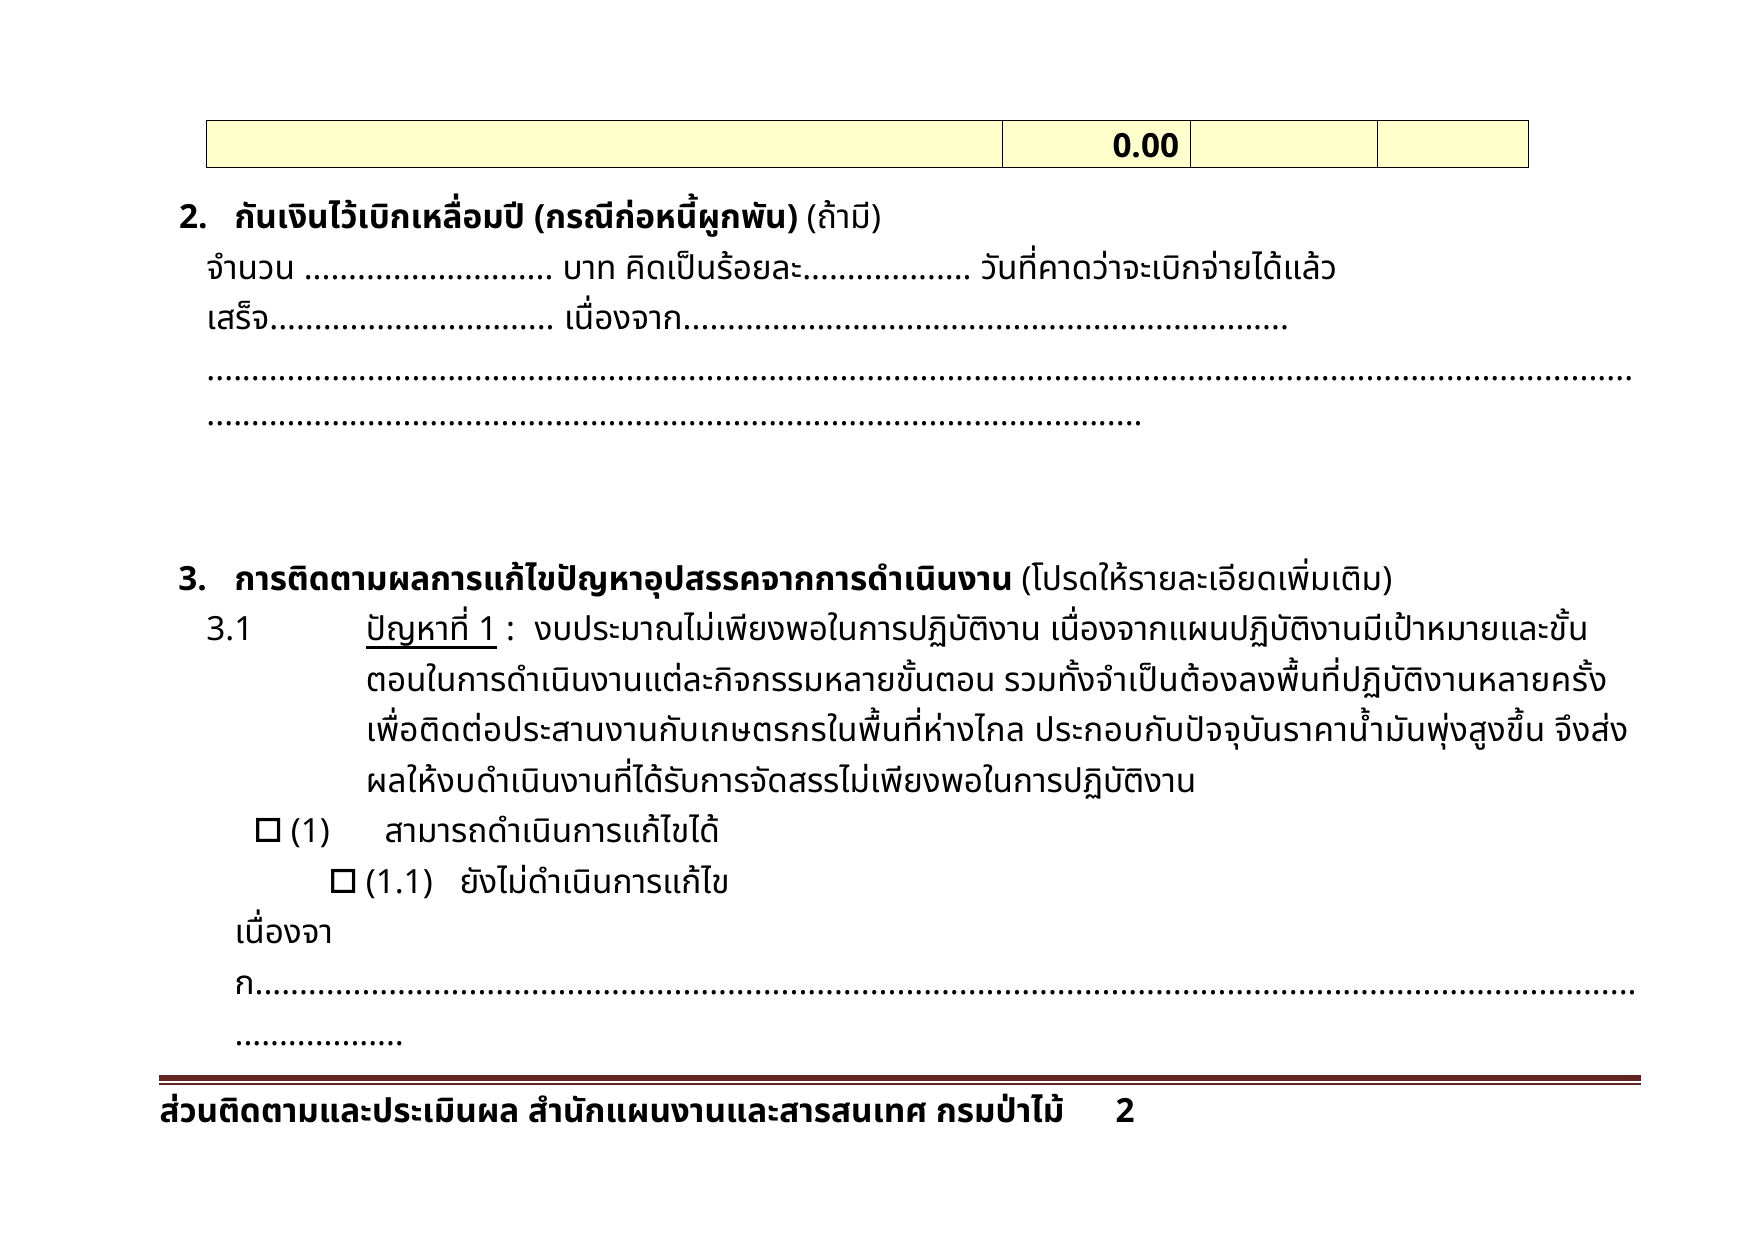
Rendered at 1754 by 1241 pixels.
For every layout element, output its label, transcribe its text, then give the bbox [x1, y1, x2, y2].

table_cell [1191, 121, 1377, 167]
list การติดตามผลการแก้ไขปัญหาอุปสรรคจากการดำเนินงาน (โปรดให้รายละเอียดเพิ่มเติม) [178, 554, 1641, 605]
list กันเงินไว้เบิกเหลื่อมปี (กรณีก่อหนี้ผูกพัน) (ถ้ามี) [179, 193, 1641, 243]
list (1.1) ยังไม่ดำเนินการแก้ไข เนื่องจาก.............................................................................................................................................................................. [234, 858, 1641, 1055]
list (1) สามารถดำเนินการแก้ไขได้ [234, 807, 1641, 858]
list จำนวน ............................ บาท คิดเป็นร้อยละ................... วันที่คาดว่าจะเบิกจ่ายได้แล้วเสร็จ................................ เนื่องจาก.................................................................... ......................................................................................................................................................................................................................................................................... [206, 243, 1641, 464]
list 3.1 ปัญหาที่ 1 : งบประมาณไม่เพียงพอในการปฏิบัติงาน เนื่องจากแผนปฏิบัติงานมีเป้าหมายและขั้นตอนในการดำเนินงานแต่ละกิจกรรมหลายขั้นตอน รวมทั้งจำเป็นต้องลงพื้นที่ปฏิบัติงานหลายครั้งเพื่อติดต่อประสานงานกับเกษตรกรในพื้นที่ห่างไกล ประกอบกับปัจจุบันราคาน้ำมันพุ่งสูงขึ้น จึงส่งผลให้งบดำเนินงานที่ได้รับการจัดสรรไม่เพียงพอในการปฏิบัติงาน [206, 605, 1641, 807]
table_cell [1378, 121, 1528, 167]
table_cell 25,760,000.00 [1003, 121, 1190, 167]
table_cell รวม [207, 121, 1002, 167]
